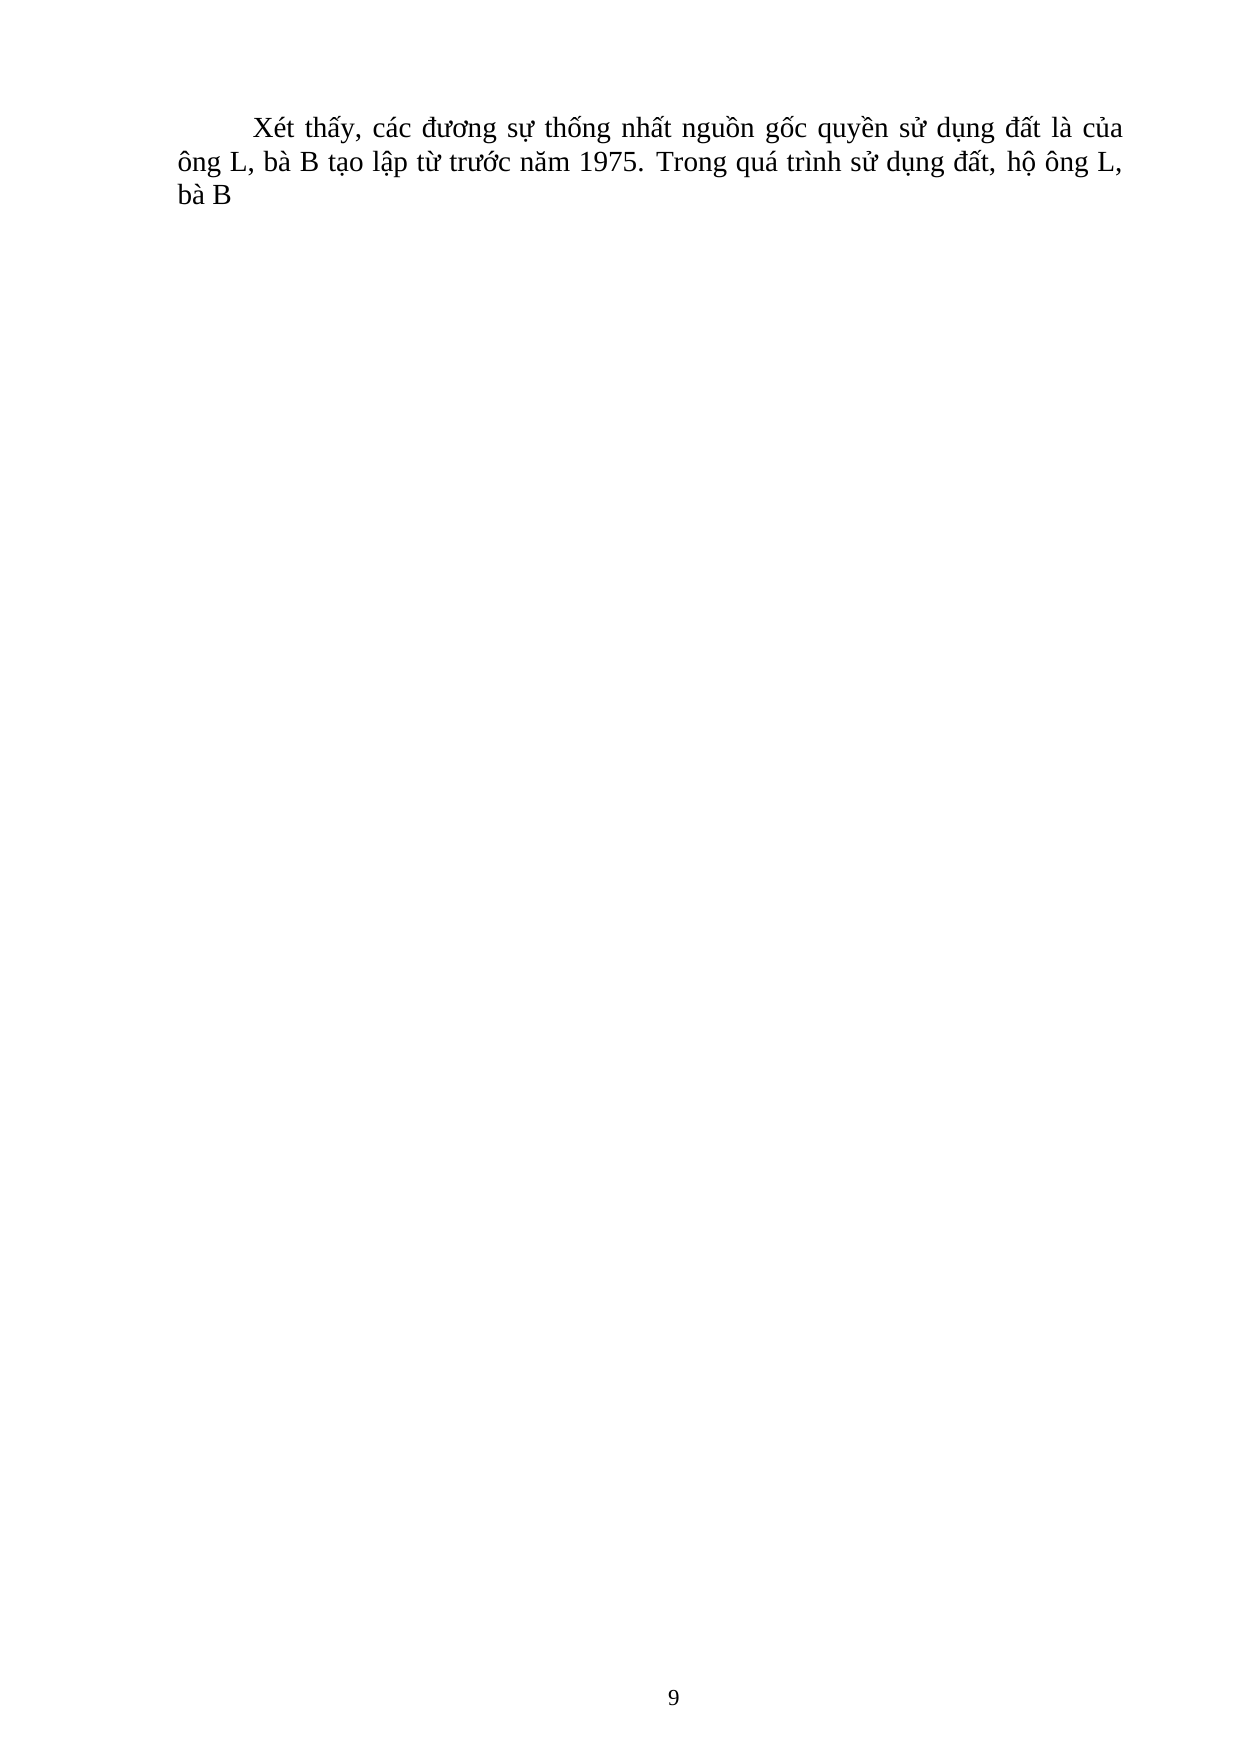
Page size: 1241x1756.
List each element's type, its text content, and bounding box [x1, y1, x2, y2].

text Xét thấy, các đương sự thống nhất nguồn gốc quyền sử dụng đất là của ông L, bà B tạo lập từ trước năm 1975. Trong quá trình sử dụng đất, hộ ông L, bà B [177, 110, 1123, 211]
